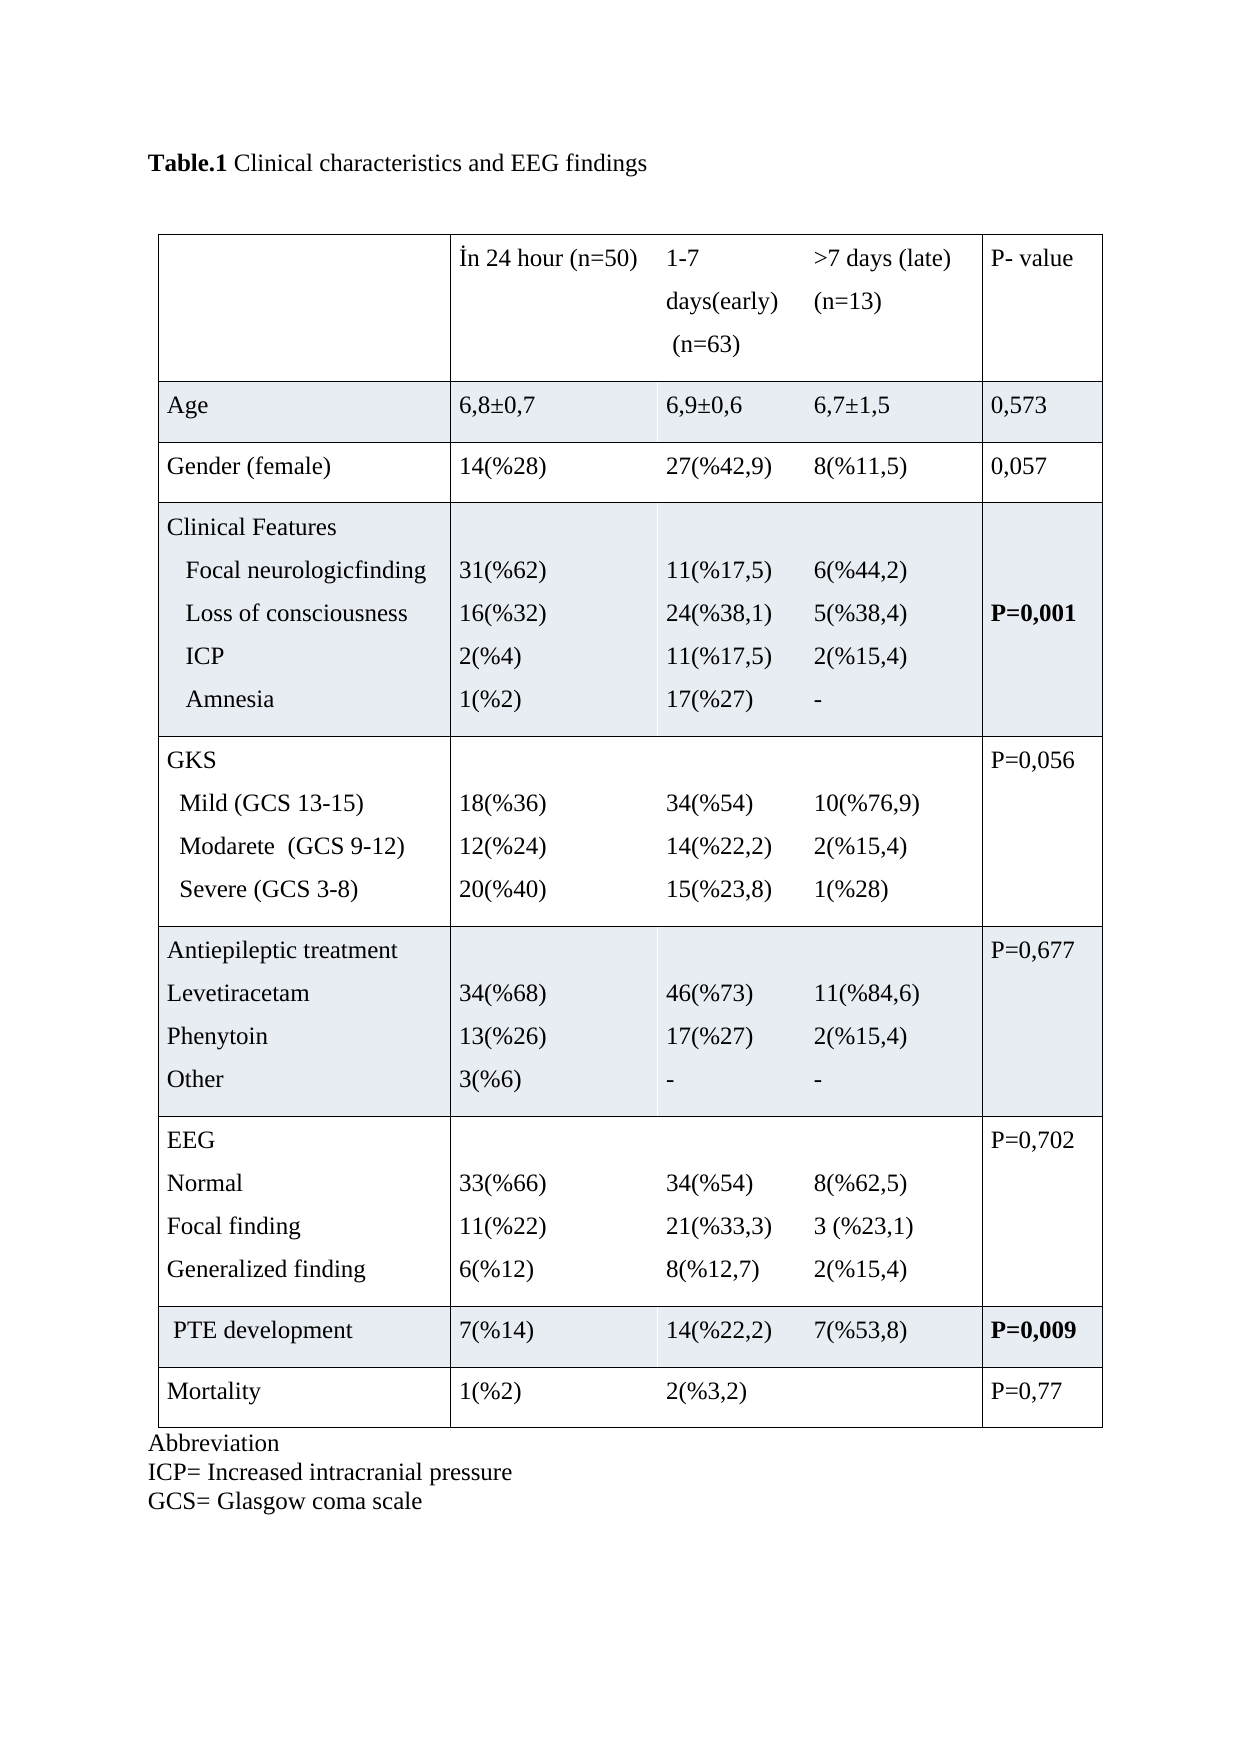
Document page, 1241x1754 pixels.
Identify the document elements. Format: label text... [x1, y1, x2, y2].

table_header P- value [983, 235, 1102, 381]
table_cell P=0,001 [983, 503, 1102, 736]
text Abbreviation [148, 1428, 1093, 1457]
table_cell 10(%76,9) 2(%15,4) 1(%28) [805, 737, 982, 926]
table_cell 6(%44,2) 5(%38,4) 2(%15,4) - [805, 503, 982, 736]
table_cell [805, 1368, 982, 1427]
table_header 1-7 days(early) (n=63) [658, 235, 805, 381]
table_cell 34(%54) 14(%22,2) 15(%23,8) [658, 737, 805, 926]
table_cell 18(%36) 12(%24) 20(%40) [451, 737, 657, 926]
table_cell EEG Normal Focal finding Generalized finding [159, 1117, 450, 1306]
table_cell P=0,77 [983, 1368, 1102, 1427]
table_cell 8(%11,5) [805, 443, 982, 502]
table_cell 14(%28) [451, 443, 657, 502]
table_header İn 24 hour (n=50) [451, 235, 657, 381]
table_cell 14(%22,2) [658, 1307, 805, 1367]
table_cell Gender (female) [159, 443, 450, 502]
table_cell GKS Mild (GCS 13-15) Modarete (GCS 9-12) Severe (GCS 3-8) [159, 737, 450, 926]
table_cell Clinical Features Focal neurologicfinding Loss of consciousness ICP Amnesia [159, 503, 450, 736]
table_cell Mortality [159, 1368, 450, 1427]
table_cell P=0,702 [983, 1117, 1102, 1306]
table_header [159, 235, 450, 381]
table_cell 46(%73) 17(%27) - [658, 927, 805, 1116]
table_cell P=0,056 [983, 737, 1102, 926]
table_cell 7(%53,8) [805, 1307, 982, 1367]
table_cell P=0,009 [983, 1307, 1102, 1367]
table_cell 7(%14) [451, 1307, 657, 1367]
table_cell 0,573 [983, 382, 1102, 442]
table_cell PTE development [159, 1307, 450, 1367]
table_cell 6,7±1,5 [805, 382, 982, 442]
table_cell 34(%54) 21(%33,3) 8(%12,7) [658, 1117, 805, 1306]
table_cell 8(%62,5) 3 (%23,1) 2(%15,4) [805, 1117, 982, 1306]
table_cell 1(%2) [451, 1368, 657, 1427]
table_cell Antiepileptic treatment Levetiracetam Phenytoin Other [159, 927, 450, 1116]
text Table.1 Clinical characteristics and EEG findings [148, 148, 1093, 176]
table_cell 0,057 [983, 443, 1102, 502]
text ICP= Increased intracranial pressure [148, 1457, 1093, 1486]
table_cell 6,9±0,6 [658, 382, 805, 442]
table_cell Age [159, 382, 450, 442]
table_cell 6,8±0,7 [451, 382, 657, 442]
table_cell 33(%66) 11(%22) 6(%12) [451, 1117, 657, 1306]
table_cell 27(%42,9) [658, 443, 805, 502]
table_cell 11(%84,6) 2(%15,4) - [805, 927, 982, 1116]
table_cell P=0,677 [983, 927, 1102, 1116]
text GCS= Glasgow coma scale [148, 1486, 1093, 1514]
table_cell 34(%68) 13(%26) 3(%6) [451, 927, 657, 1116]
table_cell 11(%17,5) 24(%38,1) 11(%17,5) 17(%27) [658, 503, 805, 736]
table_header >7 days (late) (n=13) [805, 235, 982, 381]
table_cell 2(%3,2) [658, 1368, 805, 1427]
table_cell 31(%62) 16(%32) 2(%4) 1(%2) [451, 503, 657, 736]
